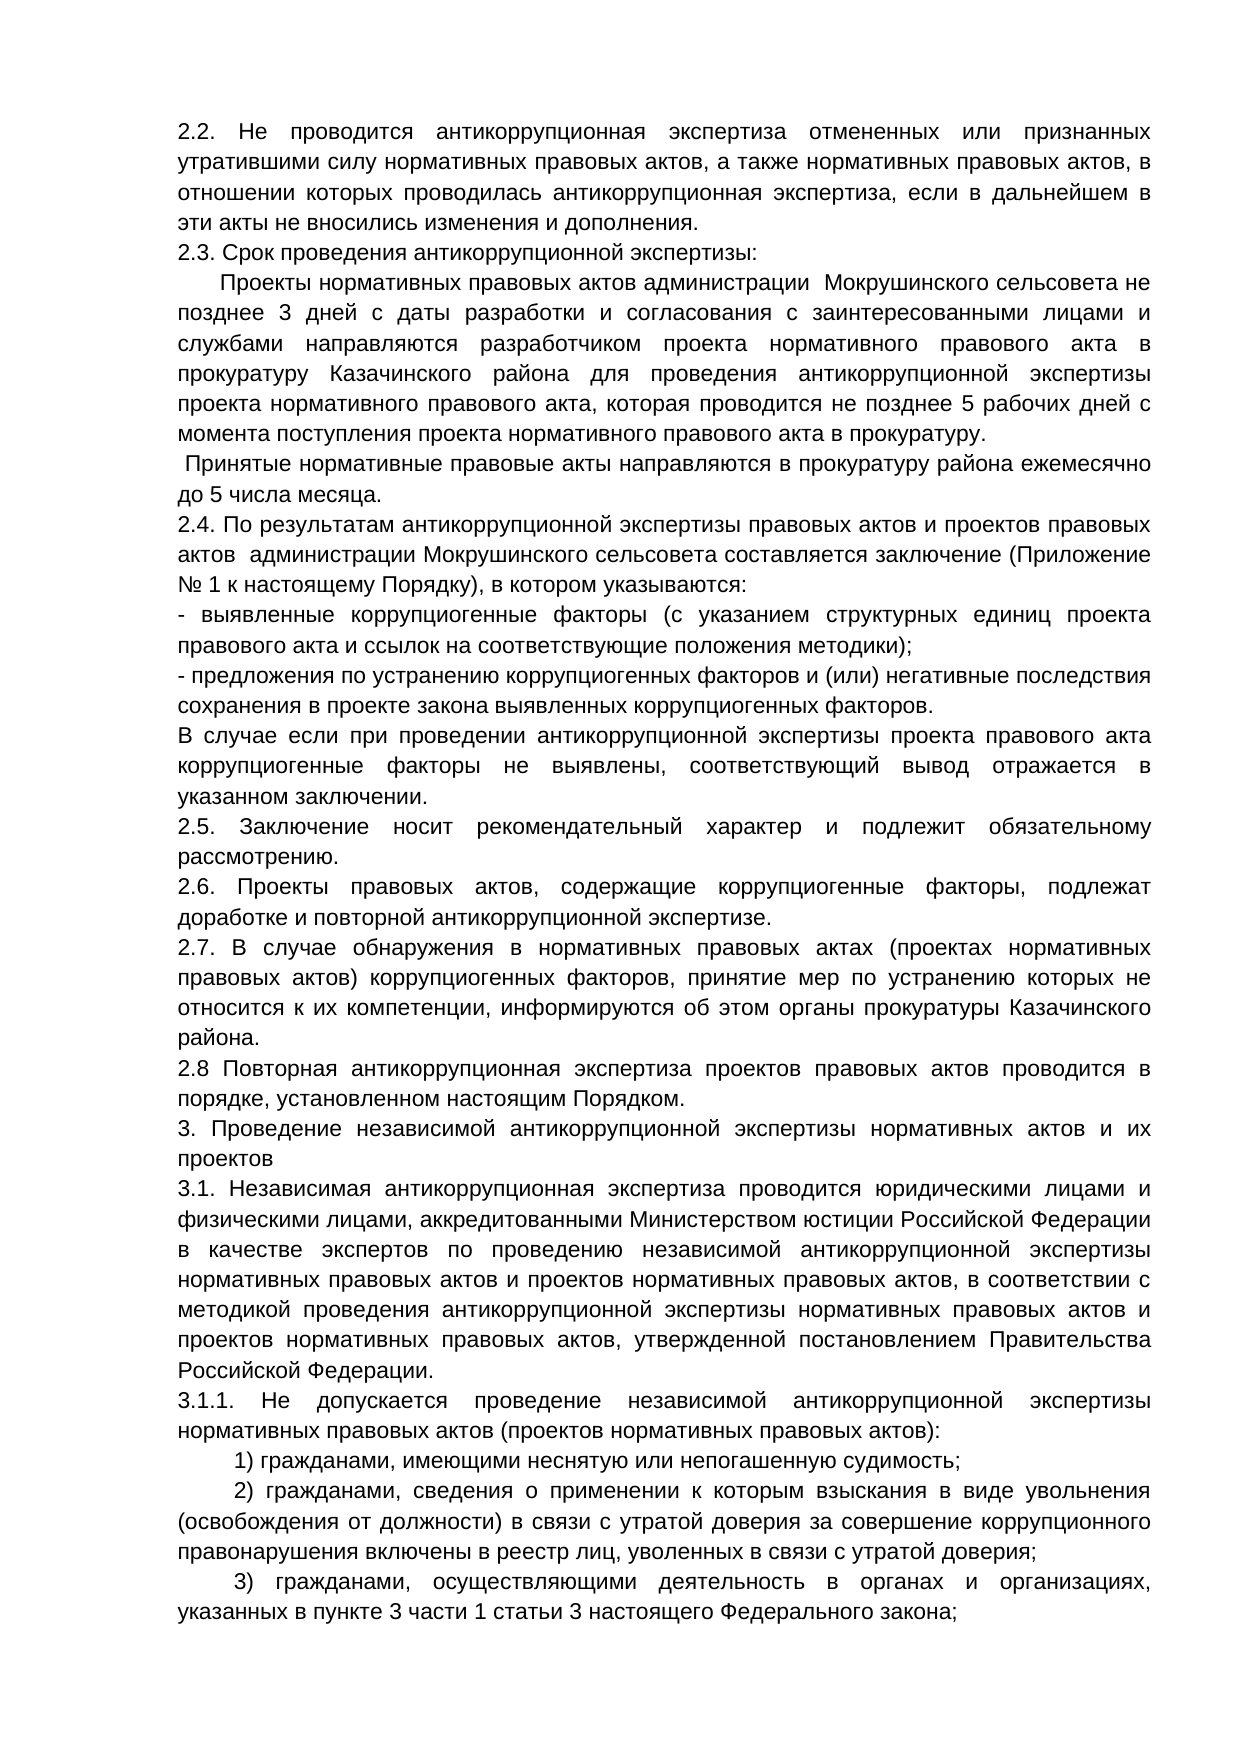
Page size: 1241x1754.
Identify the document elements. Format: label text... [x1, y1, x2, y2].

text 2.2. Не проводится антикоррупционная экспертиза отмененных или признанных утратившими силу нормативных правовых актов, а также нормативных правовых актов, в отношении которых проводилась антикоррупционная экспертиза, если в дальнейшем в эти акты не вносились изменения и дополнения. [177, 118, 1152, 235]
text 1) гражданами, имеющими неснятую или непогашенную судимость; [177, 1447, 1152, 1474]
text 2) гражданами, сведения о применении к которым взыскания в виде увольнения (освобождения от должности) в связи с утратой доверия за совершение коррупционного правонарушения включены в реестр лиц, уволенных в связи с утратой доверия; [177, 1477, 1152, 1564]
text 3.1. Независимая антикоррупционная экспертиза проводится юридическими лицами и физическими лицами, аккредитованными Министерством юстиции Российской Федерации в качестве экспертов по проведению независимой антикоррупционной экспертизы нормативных правовых актов и проектов нормативных правовых актов, в соответствии с методикой проведения антикоррупционной экспертизы нормативных правовых актов и проектов нормативных правовых актов, утвержденной постановлением Правительства Российской Федерации. [177, 1175, 1152, 1383]
text Принятые нормативные правовые акты направляются в прокуратуру района ежемесячно до 5 числа месяца. [177, 450, 1152, 507]
text 2.5. Заключение носит рекомендательный характер и подлежит обязательному рассмотрению. [177, 813, 1152, 869]
text - выявленные коррупциогенные факторы (с указанием структурных единиц проекта правового акта и ссылок на соответствующие положения методики); [177, 601, 1152, 658]
text 2.4. По результатам антикоррупционной экспертизы правовых актов и проектов правовых актов администрации Мокрушинского сельсовета составляется заключение (Приложение № 1 к настоящему Порядку), в котором указываются: [177, 511, 1152, 598]
text Проекты нормативных правовых актов администрации Мокрушинского сельсовета не позднее 3 дней с даты разработки и согласования с заинтересованными лицами и службами направляются разработчиком проекта нормативного правового акта в прокуратуру Казачинского района для проведения антикоррупционной экспертизы проекта нормативного правового акта, которая проводится не позднее 5 рабочих дней с момента поступления проекта нормативного правового акта в прокуратуру. [177, 269, 1152, 447]
text 3.1.1. Не допускается проведение независимой антикоррупционной экспертизы нормативных правовых актов (проектов нормативных правовых актов): [177, 1387, 1152, 1443]
text 3) гражданами, осуществляющими деятельность в органах и организациях, указанных в пункте 3 части 1 статьи 3 настоящего Федерального закона; [177, 1568, 1152, 1625]
text 3. Проведение независимой антикоррупционной экспертизы нормативных актов и их проектов [177, 1115, 1152, 1172]
text 2.6. Проекты правовых актов, содержащие коррупциогенные факторы, подлежат доработке и повторной антикоррупционной экспертизе. [177, 873, 1152, 930]
text 2.3. Срок проведения антикоррупционной экспертизы: [177, 239, 1152, 265]
text 2.8 Повторная антикоррупционная экспертиза проектов правовых актов проводится в порядке, установленном настоящим Порядком. [177, 1054, 1152, 1111]
text В случае если при проведении антикоррупционной экспертизы проекта правового акта коррупциогенные факторы не выявлены, соответствующий вывод отражается в указанном заключении. [177, 722, 1152, 809]
text - предложения по устранению коррупциогенных факторов и (или) негативные последствия сохранения в проекте закона выявленных коррупциогенных факторов. [177, 662, 1152, 718]
text 2.7. В случае обнаружения в нормативных правовых актах (проектах нормативных правовых актов) коррупциогенных факторов, принятие мер по устранению которых не относится к их компетенции, информируются об этом органы прокуратуры Казачинского района. [177, 934, 1152, 1051]
